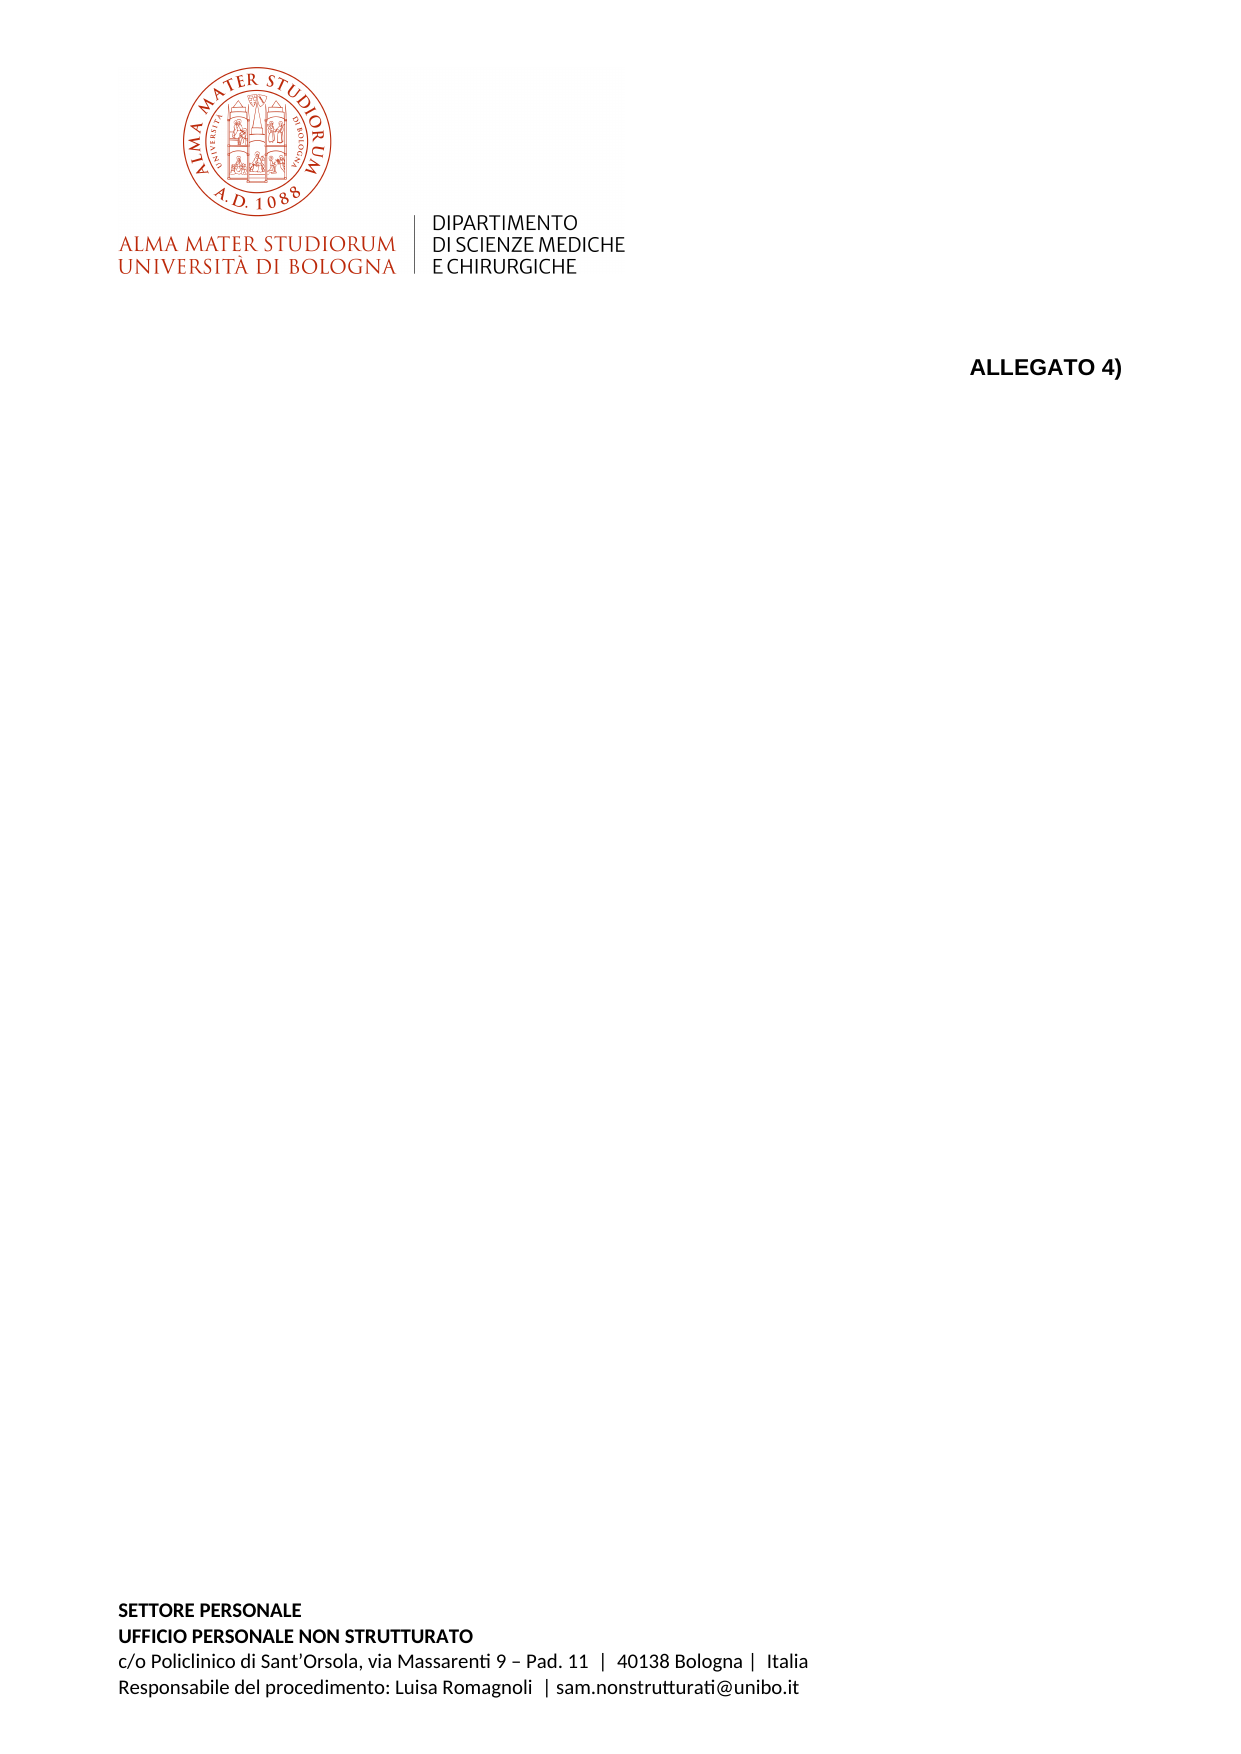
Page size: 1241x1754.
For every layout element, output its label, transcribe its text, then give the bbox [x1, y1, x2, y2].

text ALLEGATO 4) [118, 354, 1122, 381]
picture [118, 67, 625, 274]
